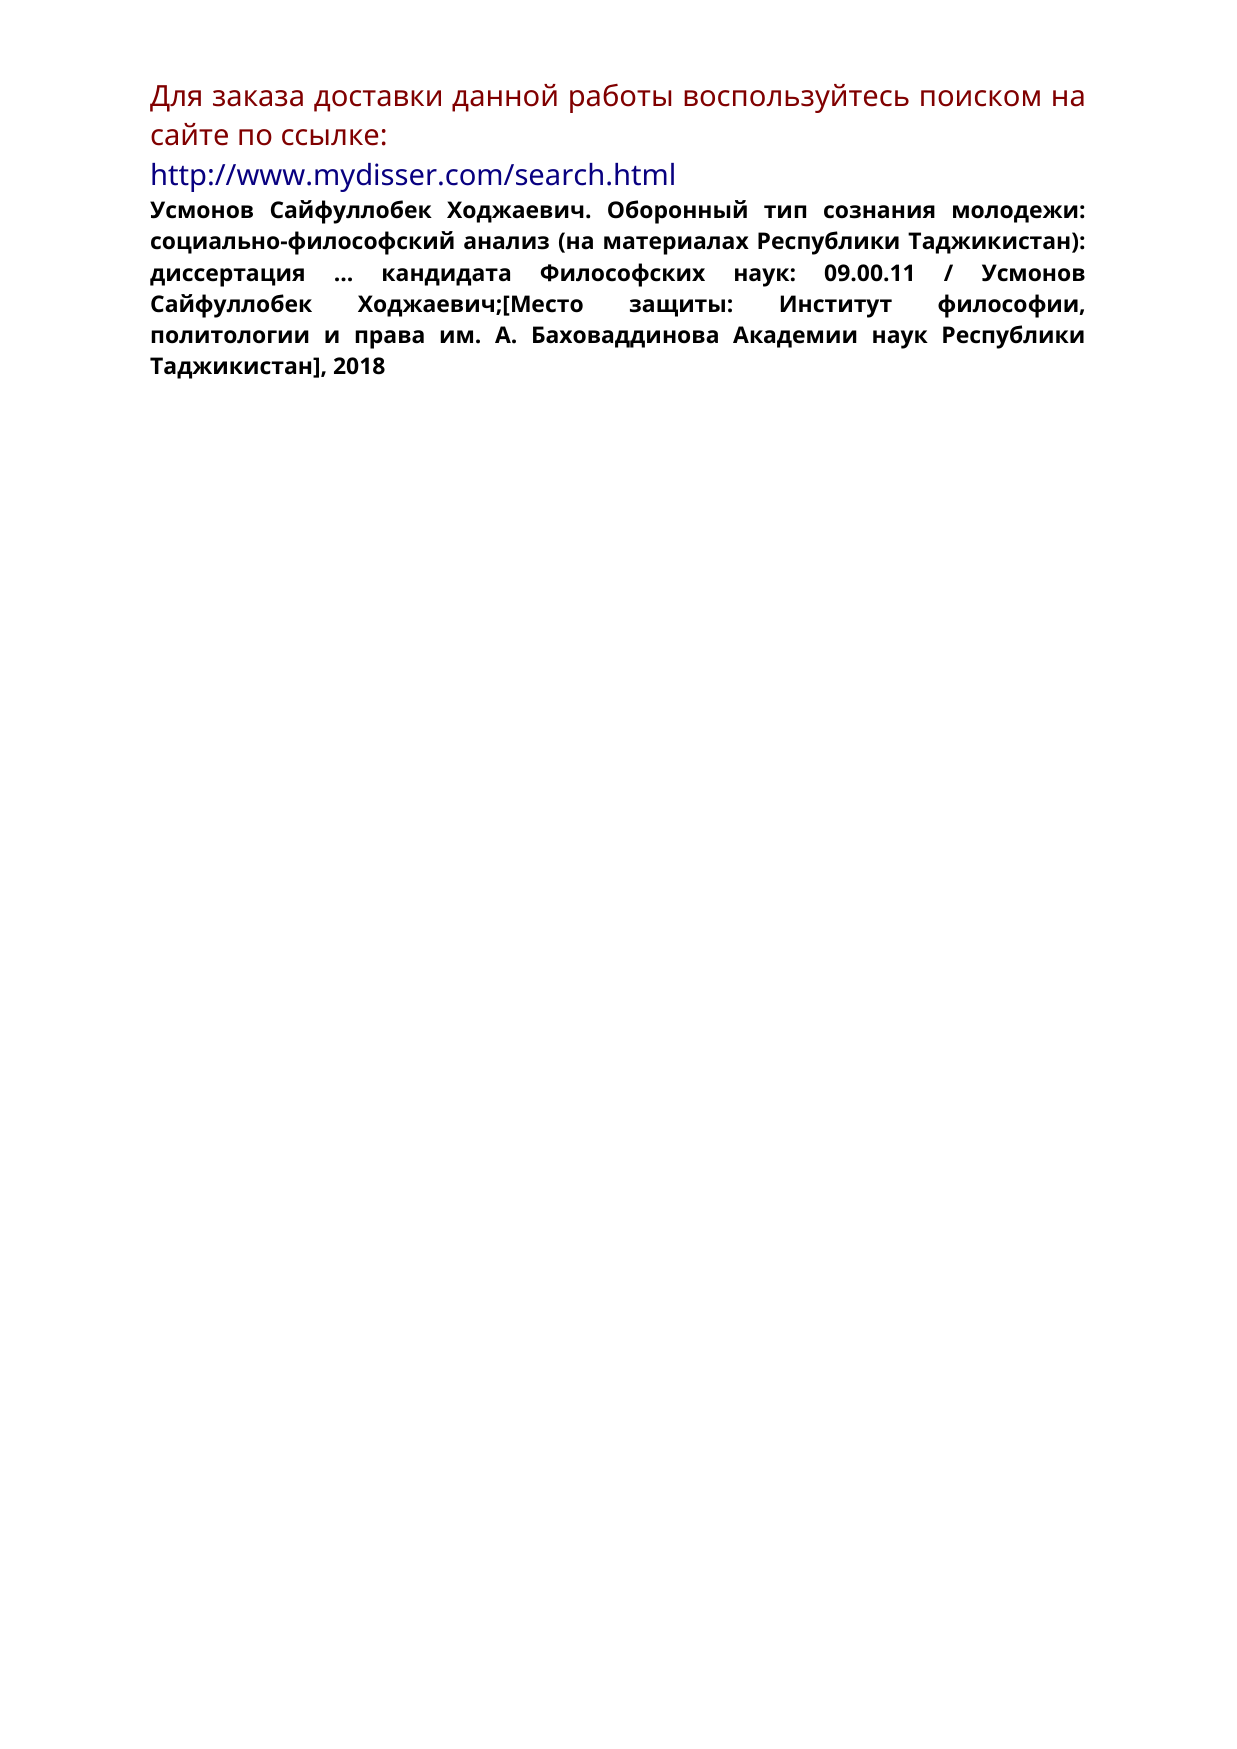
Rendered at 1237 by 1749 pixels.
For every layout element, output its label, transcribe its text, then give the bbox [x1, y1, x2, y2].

text Усмонов Сайфуллобек Ходжаевич. Оборонный тип сознания молодежи: социально-философский анализ (на материалах Республики Таджикистан): диссертация ... кандидата Философских наук: 09.00.11 / Усмонов Сайфуллобек Ходжаевич;[Место защиты: Институт философии, политологии и права им. А. Баховаддинова Академии наук Республики Таджикистан], 2018 [150, 194, 1086, 382]
